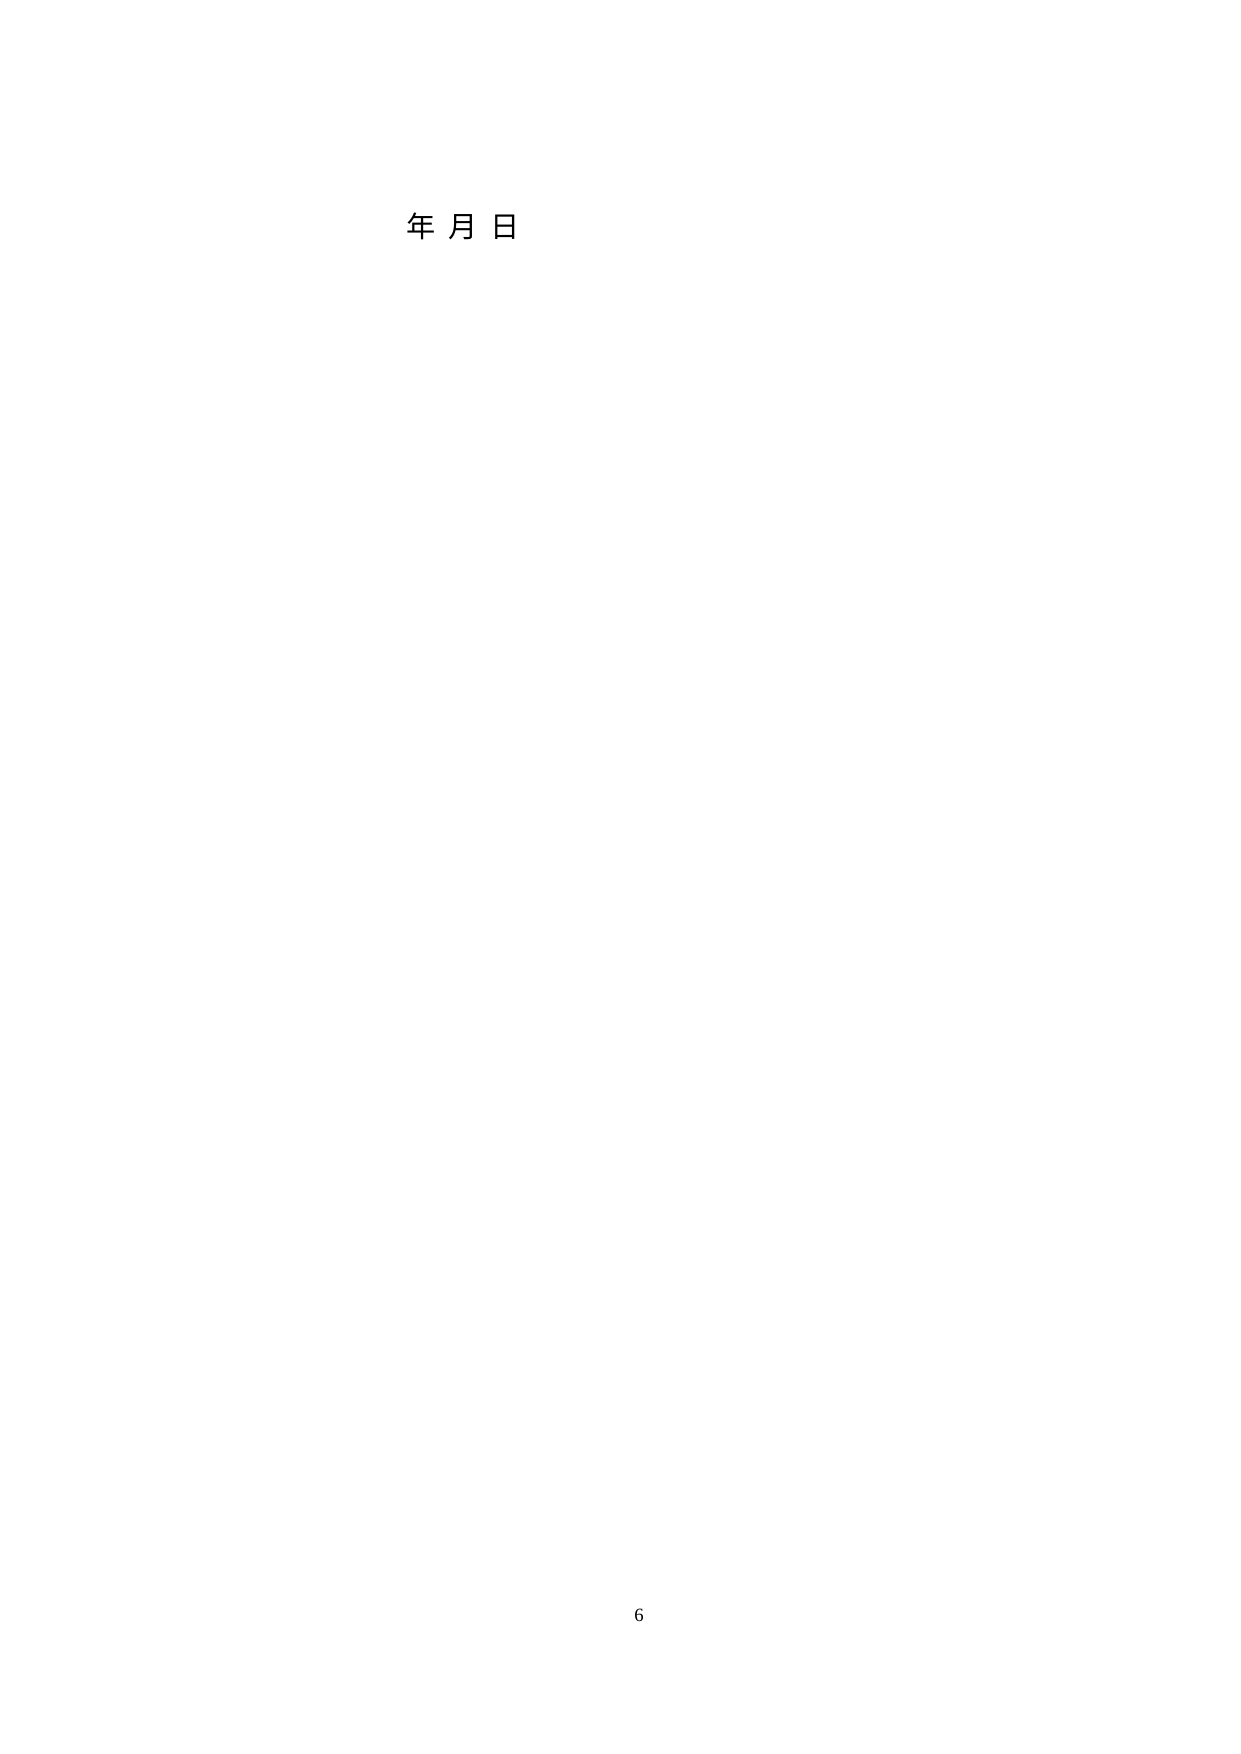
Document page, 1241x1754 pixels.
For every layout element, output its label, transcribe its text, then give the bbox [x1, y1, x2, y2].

text 年 月 日 [165, 204, 1075, 246]
